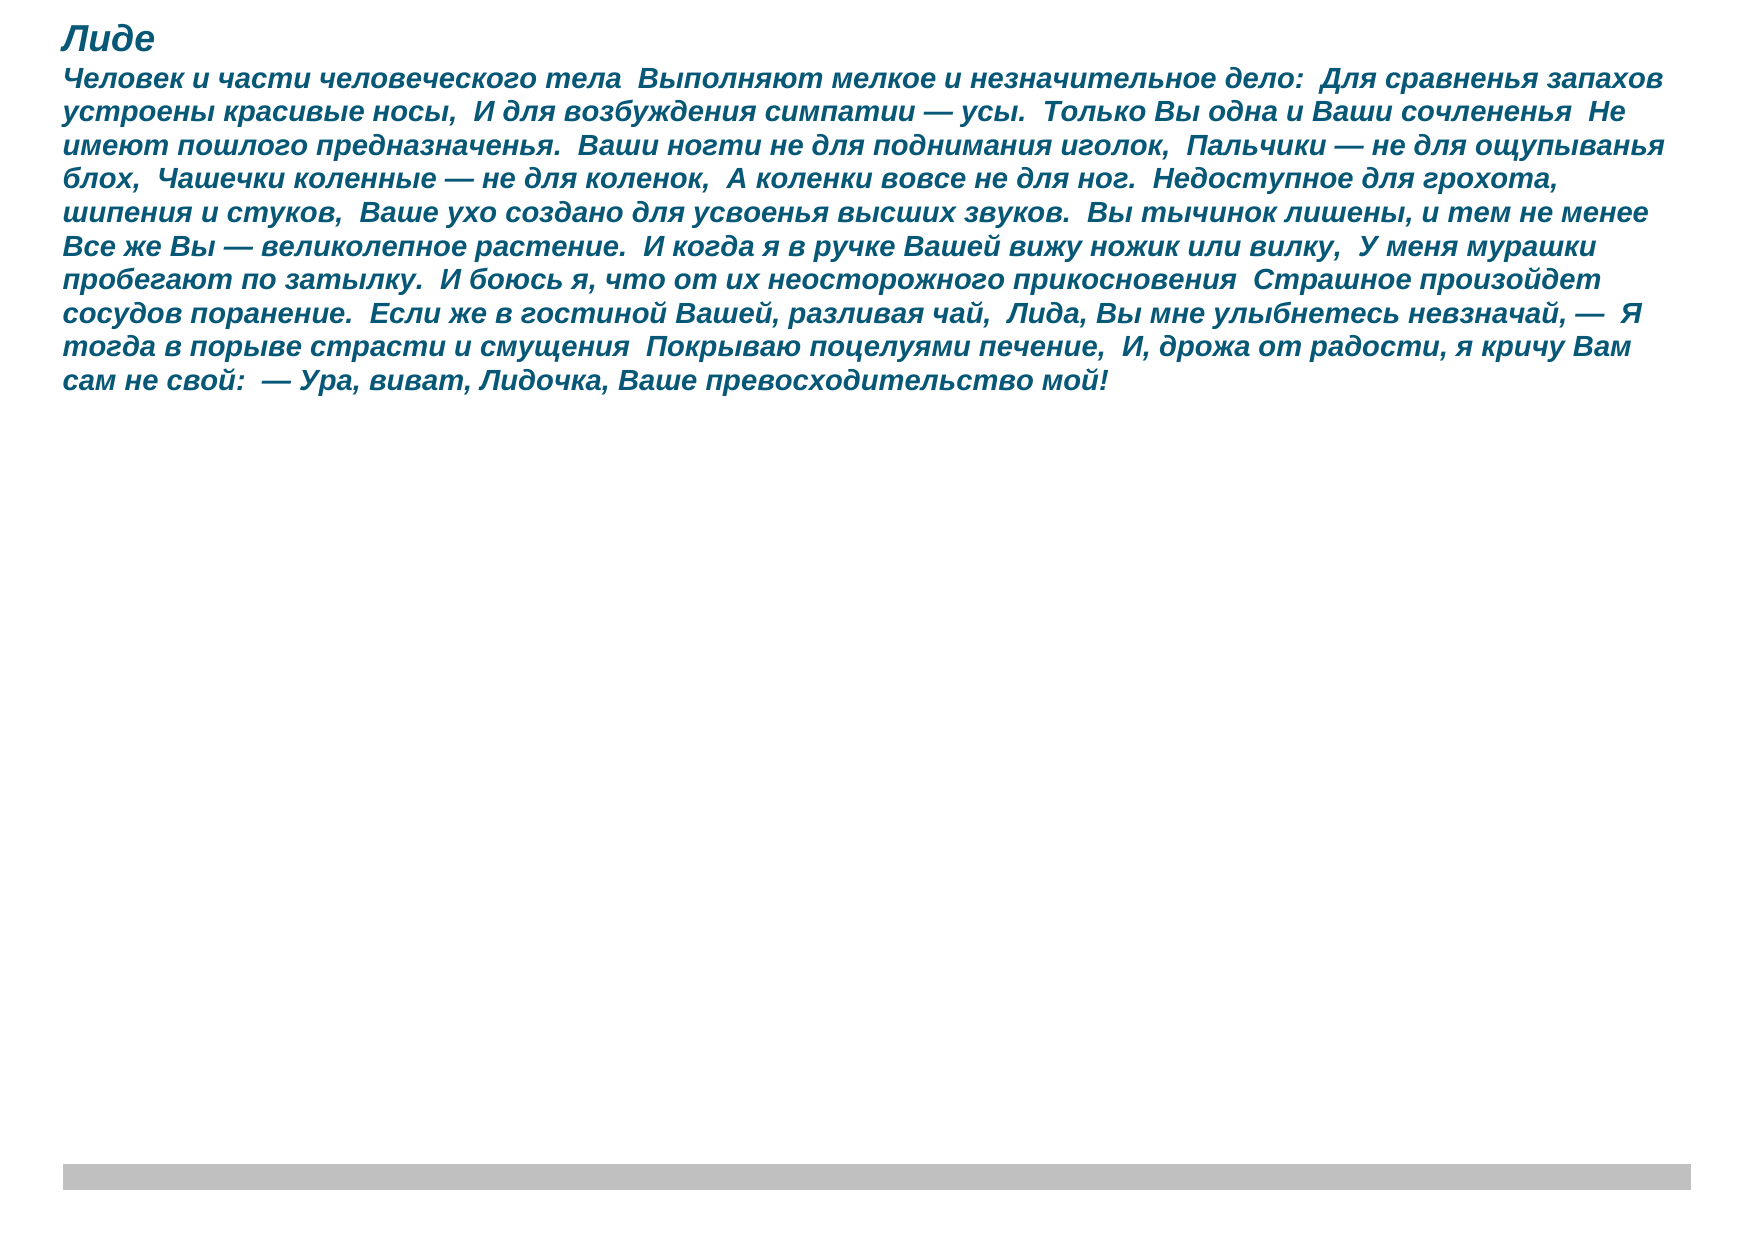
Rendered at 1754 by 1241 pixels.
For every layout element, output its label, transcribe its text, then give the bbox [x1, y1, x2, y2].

text Человек и части человеческого тела [62, 61, 1691, 396]
subtitle Лиде [62, 17, 1691, 60]
